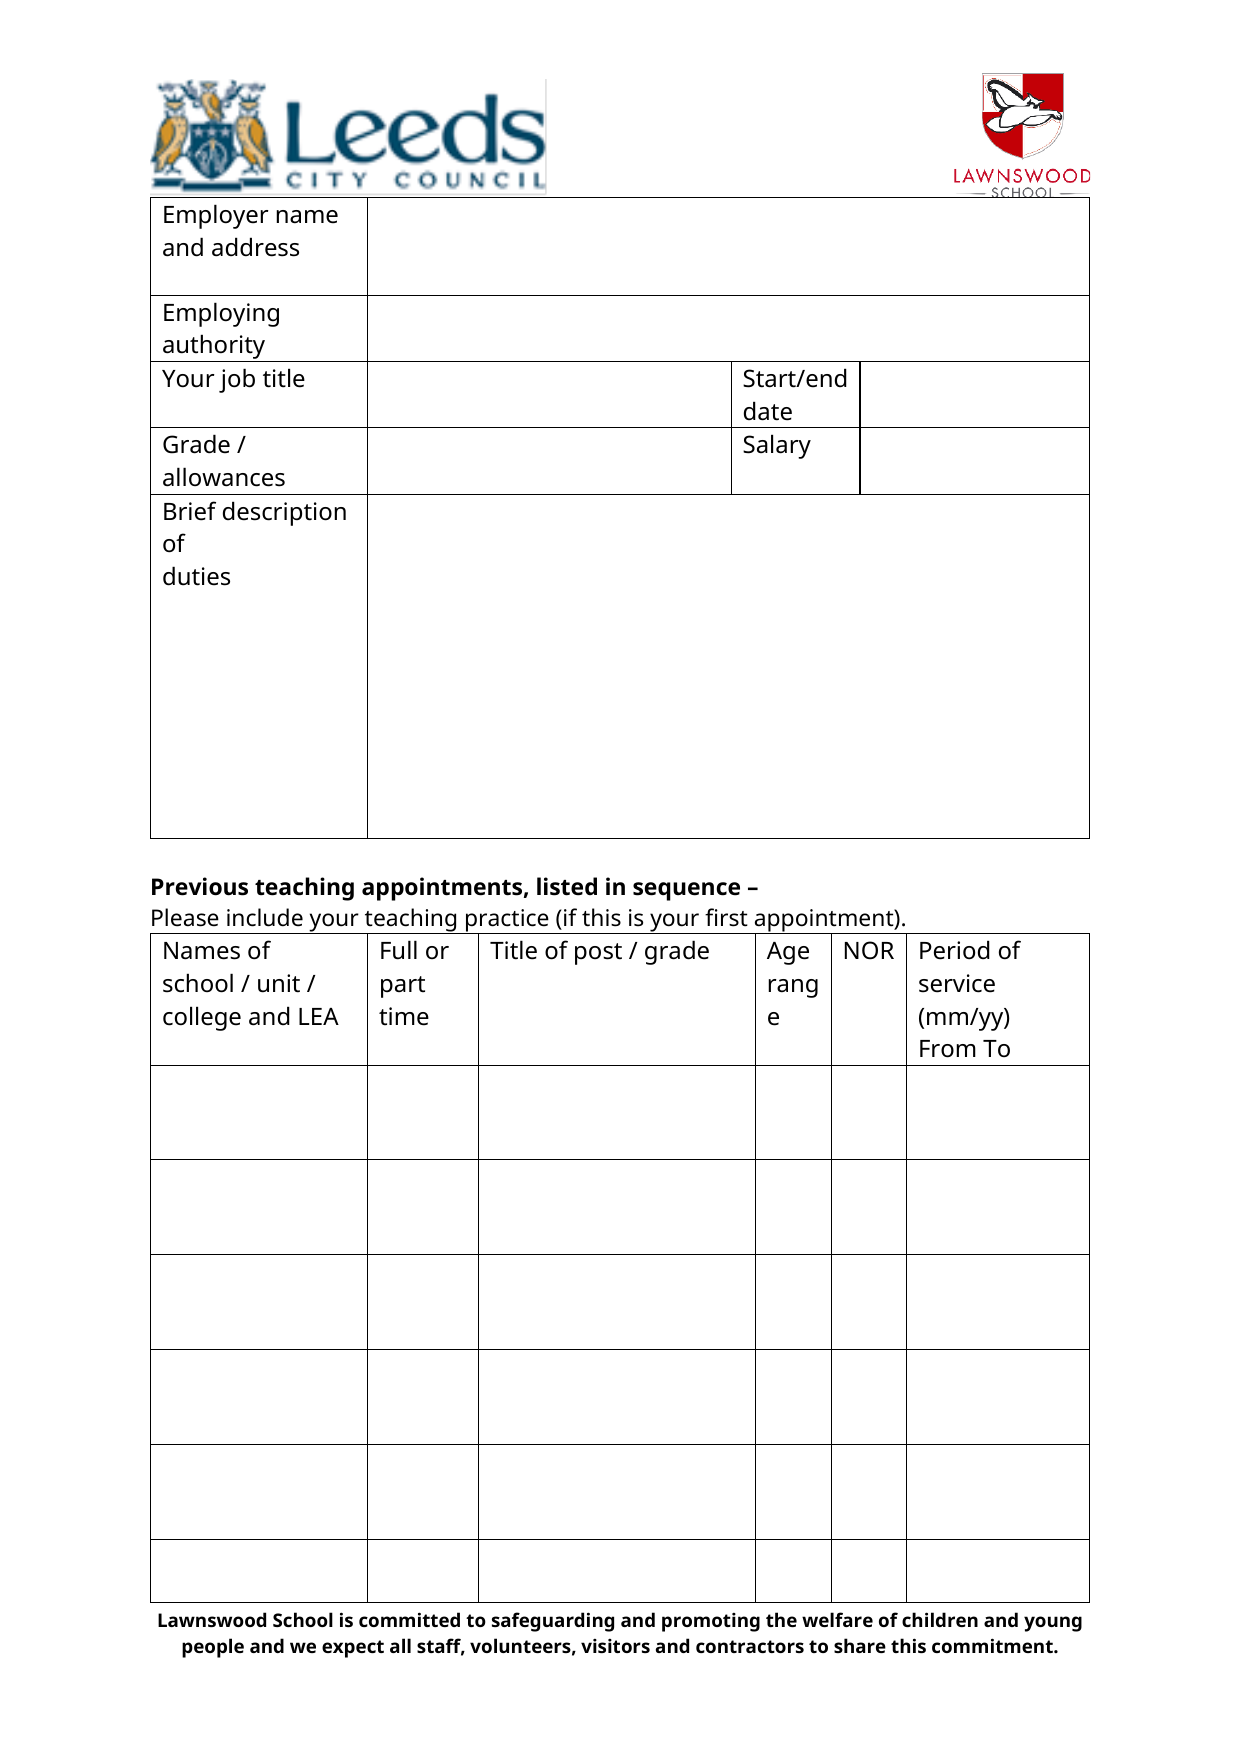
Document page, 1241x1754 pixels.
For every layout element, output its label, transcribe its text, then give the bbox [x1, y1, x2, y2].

table_cell [907, 1160, 1089, 1254]
table_cell [479, 1540, 755, 1602]
table_cell Salary [732, 428, 859, 493]
table_cell [151, 1255, 367, 1349]
table_cell [368, 428, 731, 493]
table_cell [907, 1445, 1089, 1538]
table_header Period of service (mm/yy) From To [907, 934, 1089, 1064]
picture [954, 73, 1091, 198]
table_cell [756, 1350, 831, 1444]
table_cell Your job title [151, 362, 367, 427]
table_cell [368, 1540, 478, 1602]
table_cell [368, 495, 1089, 838]
table_cell [368, 1066, 478, 1159]
table_cell [832, 1540, 906, 1602]
table_cell Grade / allowances [151, 428, 367, 493]
table_cell [151, 1066, 367, 1159]
text Previous teaching appointments, listed in sequence – [150, 871, 1090, 902]
table_cell [479, 1066, 755, 1159]
table_cell [756, 1445, 831, 1538]
table_header NOR [832, 934, 906, 1064]
table_cell [479, 1160, 755, 1254]
table_header Employer name and address [151, 198, 367, 295]
table_cell [368, 362, 731, 427]
table_cell [151, 1160, 367, 1254]
table_cell [832, 1160, 906, 1254]
table_cell [151, 1350, 367, 1444]
table_cell [907, 1350, 1089, 1444]
table_cell [368, 1255, 478, 1349]
table_cell [756, 1066, 831, 1159]
table_cell [907, 1255, 1089, 1349]
table_cell [479, 1255, 755, 1349]
table_cell [151, 1540, 367, 1602]
table_cell [832, 1066, 906, 1159]
table_cell [479, 1350, 755, 1444]
table_cell [861, 362, 1089, 427]
table_cell [756, 1160, 831, 1254]
table_cell [861, 428, 1089, 493]
table_cell Start/end date [732, 362, 859, 427]
table_header Full or part time [368, 934, 478, 1064]
table_cell [756, 1255, 831, 1349]
table_cell [907, 1540, 1089, 1602]
table_cell [907, 1066, 1089, 1159]
table_cell [368, 1160, 478, 1254]
table_cell [368, 296, 1089, 361]
table_header Title of post / grade [479, 934, 755, 1064]
table_cell [151, 1445, 367, 1538]
table_cell [368, 1350, 478, 1444]
table_cell [832, 1350, 906, 1444]
table_cell [479, 1445, 755, 1538]
table_cell [832, 1445, 906, 1538]
table_cell [368, 1445, 478, 1538]
table_header Age range [756, 934, 831, 1064]
table_header Names of school / unit / college and LEA [151, 934, 367, 1064]
table_cell [832, 1255, 906, 1349]
table_cell Brief description of duties [151, 495, 367, 838]
table_header [368, 198, 1089, 295]
table_cell [756, 1540, 831, 1602]
picture [150, 79, 549, 197]
table_cell Employing authority [151, 296, 367, 361]
text Please include your teaching practice (if this is your first appointment). [150, 902, 1090, 933]
